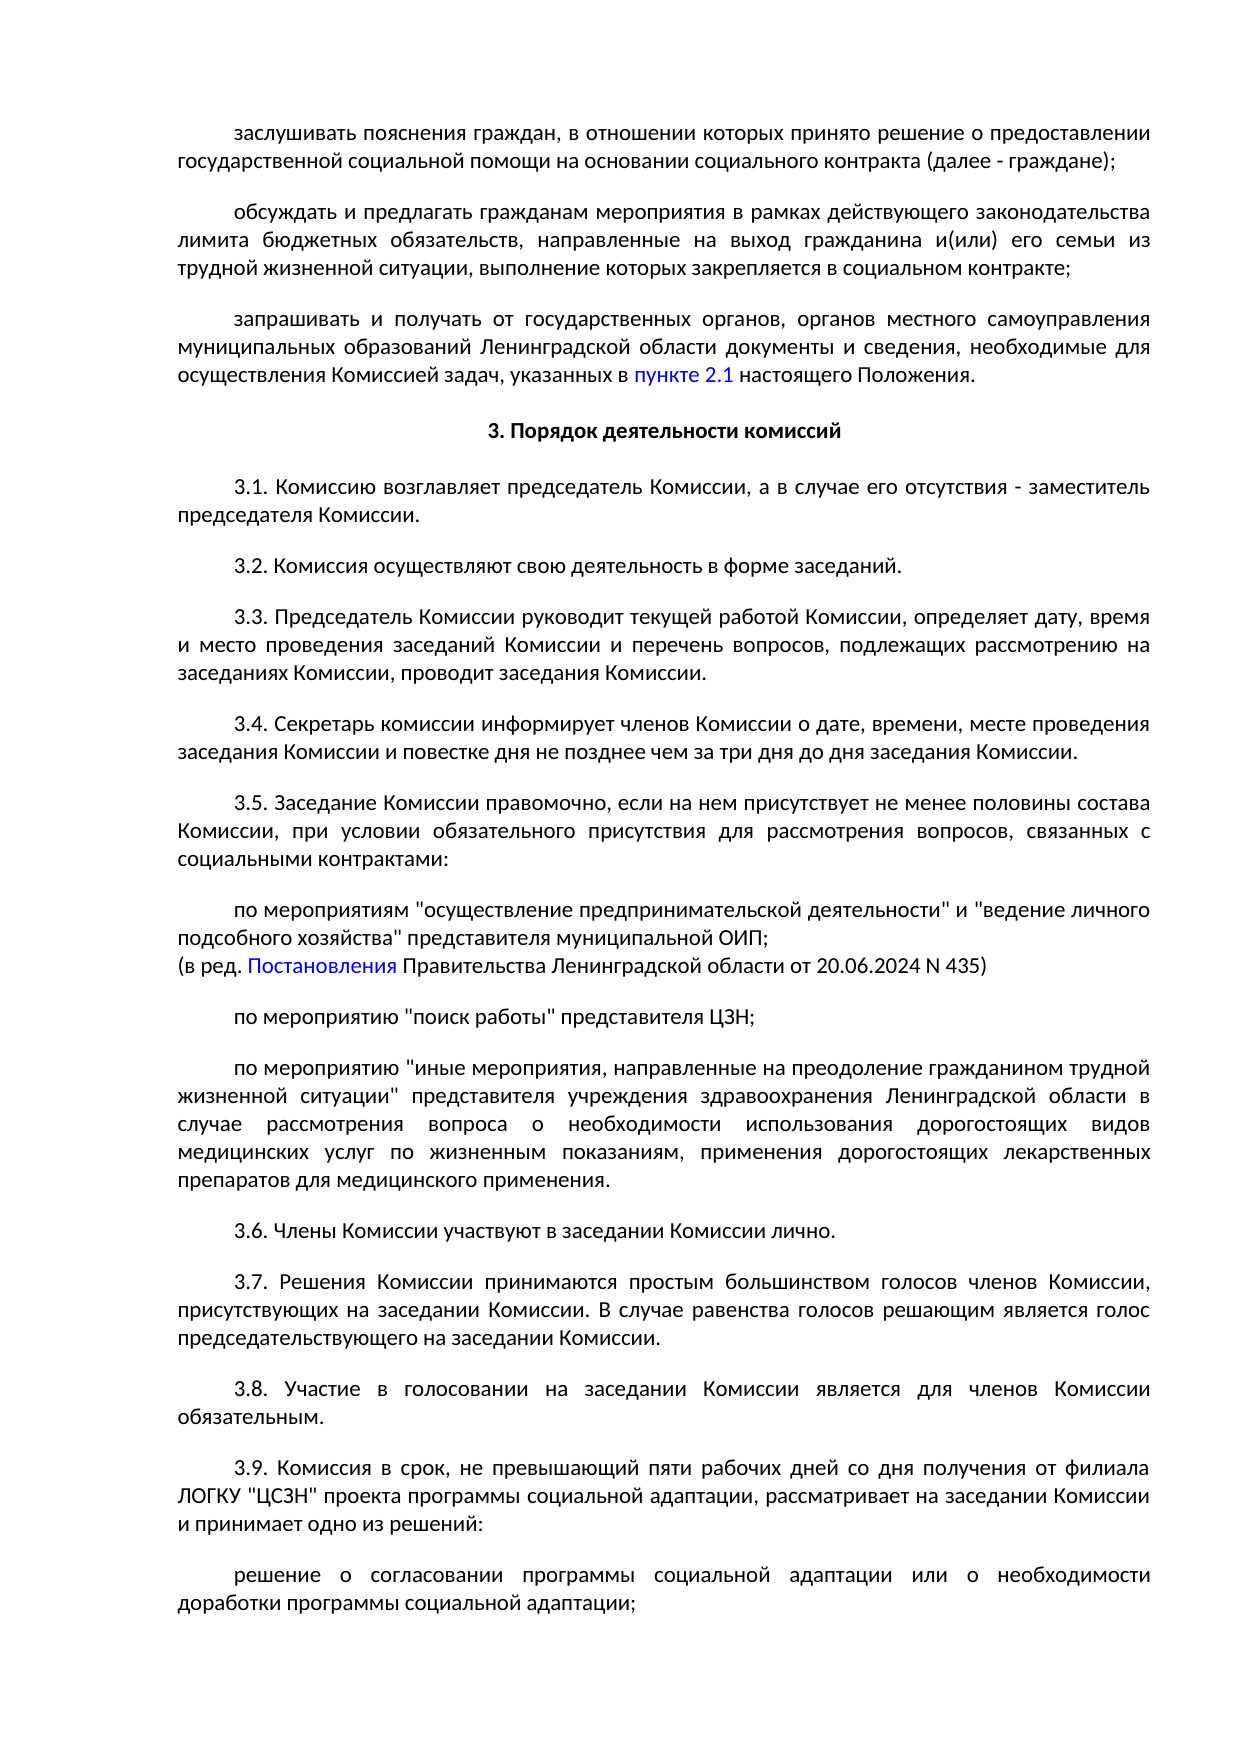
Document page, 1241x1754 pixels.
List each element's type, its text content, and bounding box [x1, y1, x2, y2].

text 3.2. Комиссия осуществляют свою деятельность в форме заседаний. [177, 551, 1152, 579]
text по мероприятию "иные мероприятия, направленные на преодоление гражданином трудной жизненной ситуации" представителя учреждения здравоохранения Ленинградской области в случае рассмотрения вопроса о необходимости использования дорогостоящих видов медицинских услуг по жизненным показаниям, применения дорогостоящих лекарственных препаратов для медицинского применения. [177, 1053, 1152, 1193]
text 3.3. Председатель Комиссии руководит текущей работой Комиссии, определяет дату, время и место проведения заседаний Комиссии и перечень вопросов, подлежащих рассмотрению на заседаниях Комиссии, проводит заседания Комиссии. [177, 602, 1152, 686]
text запрашивать и получать от государственных органов, органов местного самоуправления муниципальных образований Ленинградской области документы и сведения, необходимые для осуществления Комиссией задач, указанных в пункте 2.1 настоящего Положения. [177, 304, 1152, 388]
text 3.7. Решения Комиссии принимаются простым большинством голосов членов Комиссии, присутствующих на заседании Комиссии. В случае равенства голосов решающим является голос председательствующего на заседании Комиссии. [177, 1267, 1152, 1351]
text по мероприятию "поиск работы" представителя ЦЗН; [177, 1002, 1152, 1030]
text заслушивать пояснения граждан, в отношении которых принято решение о предоставлении государственной социальной помощи на основании социального контракта (далее - граждане); [177, 118, 1152, 174]
title 3. Порядок деятельности комиссий [177, 416, 1152, 444]
text 3.8. Участие в голосовании на заседании Комиссии является для членов Комиссии обязательным. [177, 1374, 1152, 1430]
text 3.5. Заседание Комиссии правомочно, если на нем присутствует не менее половины состава Комиссии, при условии обязательного присутствия для рассмотрения вопросов, связанных с социальными контрактами: [177, 788, 1152, 872]
text 3.1. Комиссию возглавляет председатель Комиссии, а в случае его отсутствия - заместитель председателя Комиссии. [177, 472, 1152, 528]
text 3.6. Члены Комиссии участвуют в заседании Комиссии лично. [177, 1216, 1152, 1244]
text 3.4. Секретарь комиссии информирует членов Комиссии о дате, времени, месте проведения заседания Комиссии и повестке дня не позднее чем за три дня до дня заседания Комиссии. [177, 709, 1152, 765]
text решение о согласовании программы социальной адаптации или о необходимости доработки программы социальной адаптации; [177, 1560, 1152, 1616]
text обсуждать и предлагать гражданам мероприятия в рамках действующего законодательства лимита бюджетных обязательств, направленные на выход гражданина и(или) его семьи из трудной жизненной ситуации, выполнение которых закрепляется в социальном контракте; [177, 197, 1152, 281]
text по мероприятиям "осуществление предпринимательской деятельности" и "ведение личного подсобного хозяйства" представителя муниципальной ОИП; [177, 895, 1152, 951]
text (в ред. Постановления Правительства Ленинградской области от 20.06.2024 N 435) [177, 951, 1152, 979]
text 3.9. Комиссия в срок, не превышающий пяти рабочих дней со дня получения от филиала ЛОГКУ "ЦСЗН" проекта программы социальной адаптации, рассматривает на заседании Комиссии и принимает одно из решений: [177, 1453, 1152, 1537]
